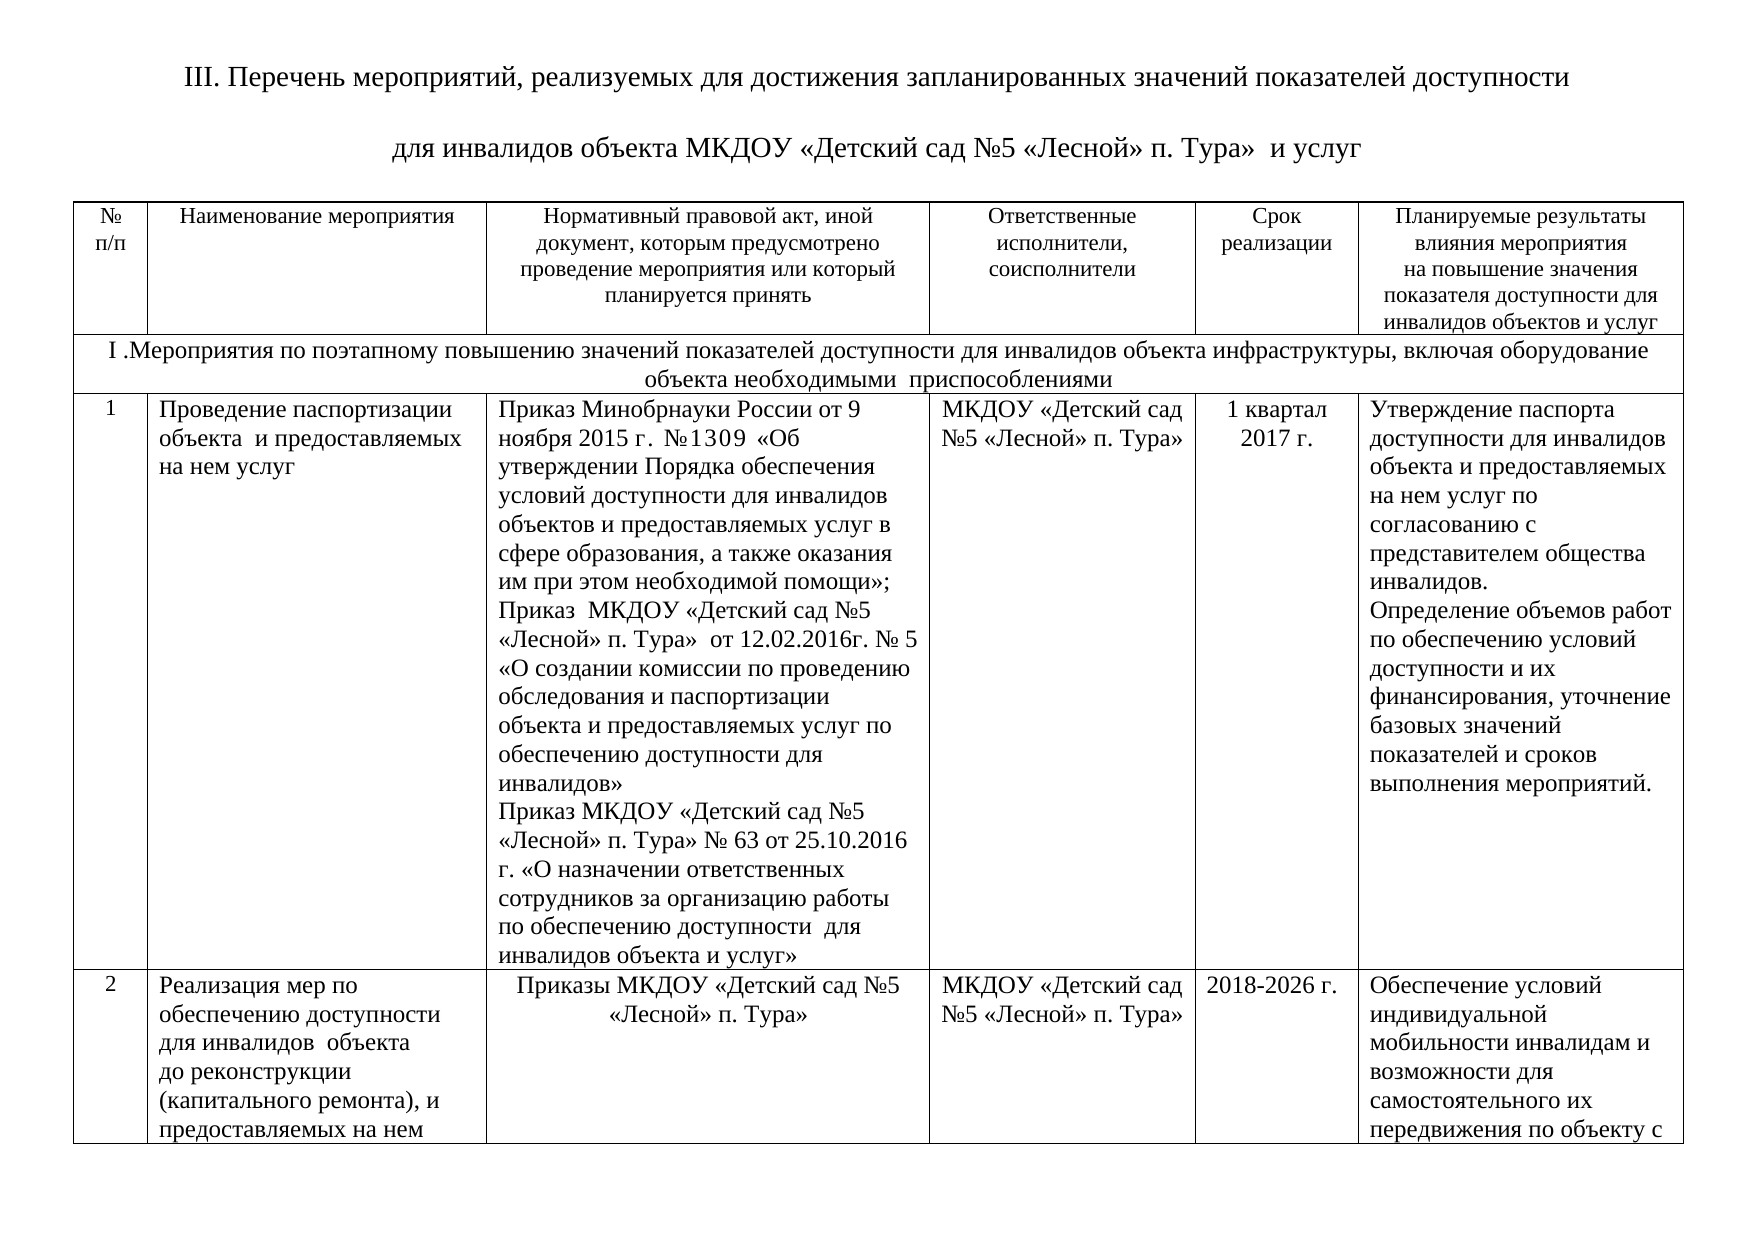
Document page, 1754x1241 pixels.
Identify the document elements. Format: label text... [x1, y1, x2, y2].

table_cell Проведение паспортизации объекта и предоставляемых на нем услуг [148, 394, 486, 969]
table_cell МКДОУ «Детский сад №5 «Лесной» п. Тура» [930, 394, 1195, 969]
table_header № п/п [74, 203, 147, 334]
table_header Наименование мероприятия [148, 203, 486, 334]
table_header Ответственные исполнители, соисполнители [930, 203, 1195, 334]
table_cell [148, 970, 486, 1142]
table_cell 1 [74, 394, 147, 969]
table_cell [930, 970, 1195, 1142]
table_header Планируемые результаты влияния мероприятия на повышение значения показателя доступности для инвалидов объектов и услуг [1359, 203, 1683, 334]
text для инвалидов объекта МКДОУ «Детский сад №5 «Лесной» п. Тура» и услуг [118, 130, 1636, 164]
table_cell 1 квартал 2017 г. [1196, 394, 1358, 969]
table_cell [1359, 970, 1683, 1142]
table_cell Утверждение паспорта доступности для инвалидов объекта и предоставляемых на нем услуг по согласованию с представителем общества инвалидов. Определение объемов работ по обеспечению условий доступности и их финансирования, уточнение базовых значений показателей и сроков выполнения мероприятий. [1359, 394, 1683, 969]
table_cell 2 [74, 970, 147, 1142]
table_header Нормативный правовой акт, иной документ, которым предусмотрено проведение мероприятия или который планируется принять [487, 203, 929, 334]
table_header Срок реализации [1196, 203, 1358, 334]
table_cell 2018-2026 г. [1196, 970, 1358, 1142]
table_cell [487, 970, 929, 1142]
text III. Перечень мероприятий, реализуемых для достижения запланированных значений показателей доступности [118, 59, 1636, 93]
table_cell Приказ Минобрнауки России от 9 ноября 2015 г. №1309 «Об утверждении Порядка обеспечения условий доступности для инвалидов объектов и предоставляемых услуг в сфере образования, а также оказания им при этом необходимой помощи»; Приказ МКДОУ «Детский сад №5 «Лесной» п. Тура» от 12.02.2016г. № 5 «О создании комиссии по проведению обследования и паспортизации объекта и предоставляемых услуг по обеспечению доступности для инвалидов» Приказ МКДОУ «Детский сад №5 «Лесной» п. Тура» № 63 от 25.10.2016 г. «О назначении ответственных сотрудников за организацию работы по обеспечению доступности для инвалидов объекта и услуг» [487, 394, 929, 969]
table_cell I .Мероприятия по поэтапному повышению значений показателей доступности для инвалидов объекта инфраструктуры, включая оборудование объекта необходимыми приспособлениями [74, 335, 1683, 393]
